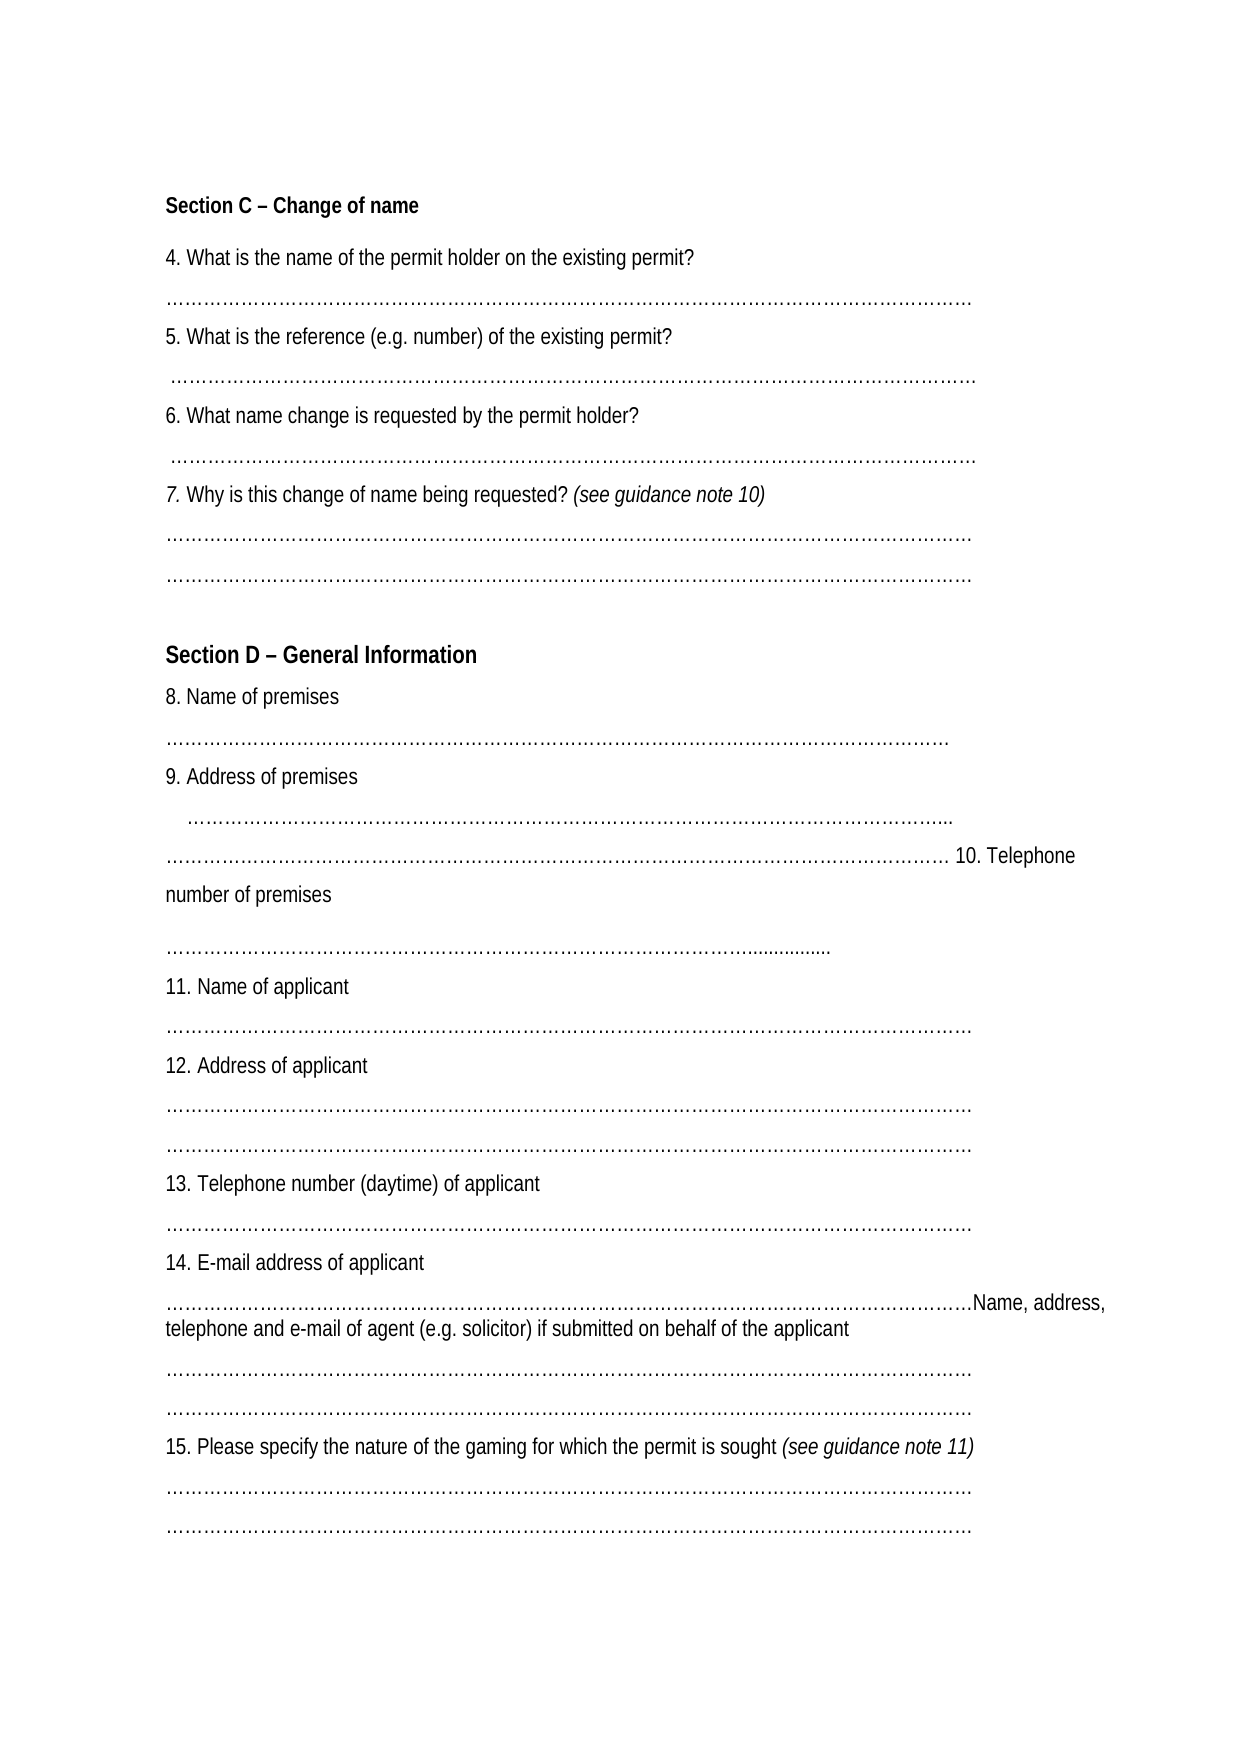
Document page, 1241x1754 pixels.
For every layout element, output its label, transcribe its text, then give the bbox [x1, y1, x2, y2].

text ………………………………………………………………………………………………………………… [165, 1131, 1157, 1157]
list Telephone number (daytime) of applicant [165, 1170, 1157, 1197]
text ………………………………………………………………………………………………………………… [165, 1012, 1157, 1039]
list What name change is requested by the permit holder? [165, 402, 1157, 428]
text …………………………………………………………………………………………………………………Name, address, telephone and e-mail of agent (e.g. solicitor) if submitted on behalf of the applicant [165, 1289, 1157, 1341]
subtitle Section D – General Information [165, 640, 1157, 669]
list Please specify the nature of the gaming for which the permit is sought (see guidance note 11) [165, 1433, 1157, 1460]
text ………………………………………………………………………………………………………………… [165, 1354, 1157, 1381]
text ………………………………………………………………………………………………………………… [165, 1091, 1157, 1117]
list Why is this change of name being requested? (see guidance note 10) [165, 481, 1157, 507]
text ………………………………………………………………………………………………………………… [165, 520, 1157, 547]
text …………………………………………………………………………………................ [165, 933, 1141, 960]
list Name of applicant [165, 973, 1157, 999]
text Section C – Change of name [165, 192, 1157, 218]
text …………………………………………………………………………………………………………... [186, 803, 1157, 829]
text ……………………………………………………………………………………………………………… [165, 724, 1157, 750]
text ………………………………………………………………………………………………………………… [165, 1473, 1157, 1499]
list What is the name of the permit holder on the existing permit? [165, 244, 1157, 270]
list Address of applicant [165, 1052, 1157, 1078]
text ………………………………………………………………………………………………………………… [165, 1394, 1157, 1420]
list Address of premises [165, 763, 1157, 789]
text ………………………………………………………………………………………………………………… [169, 442, 1157, 468]
text ……………………………………………………………………………………………………………… 10. Telephone number of premises [165, 842, 1141, 907]
text ………………………………………………………………………………………………………………… [169, 362, 1157, 389]
text ………………………………………………………………………………………………………………… [165, 283, 1157, 310]
text ………………………………………………………………………………………………………………… [165, 1512, 1157, 1538]
list What is the reference (e.g. number) of the existing permit? [165, 323, 1157, 349]
text 8. Name of premises [165, 683, 1157, 709]
text ………………………………………………………………………………………………………………… [165, 1210, 1157, 1236]
text ………………………………………………………………………………………………………………… [165, 561, 1157, 587]
list E-mail address of applicant [165, 1249, 1157, 1276]
